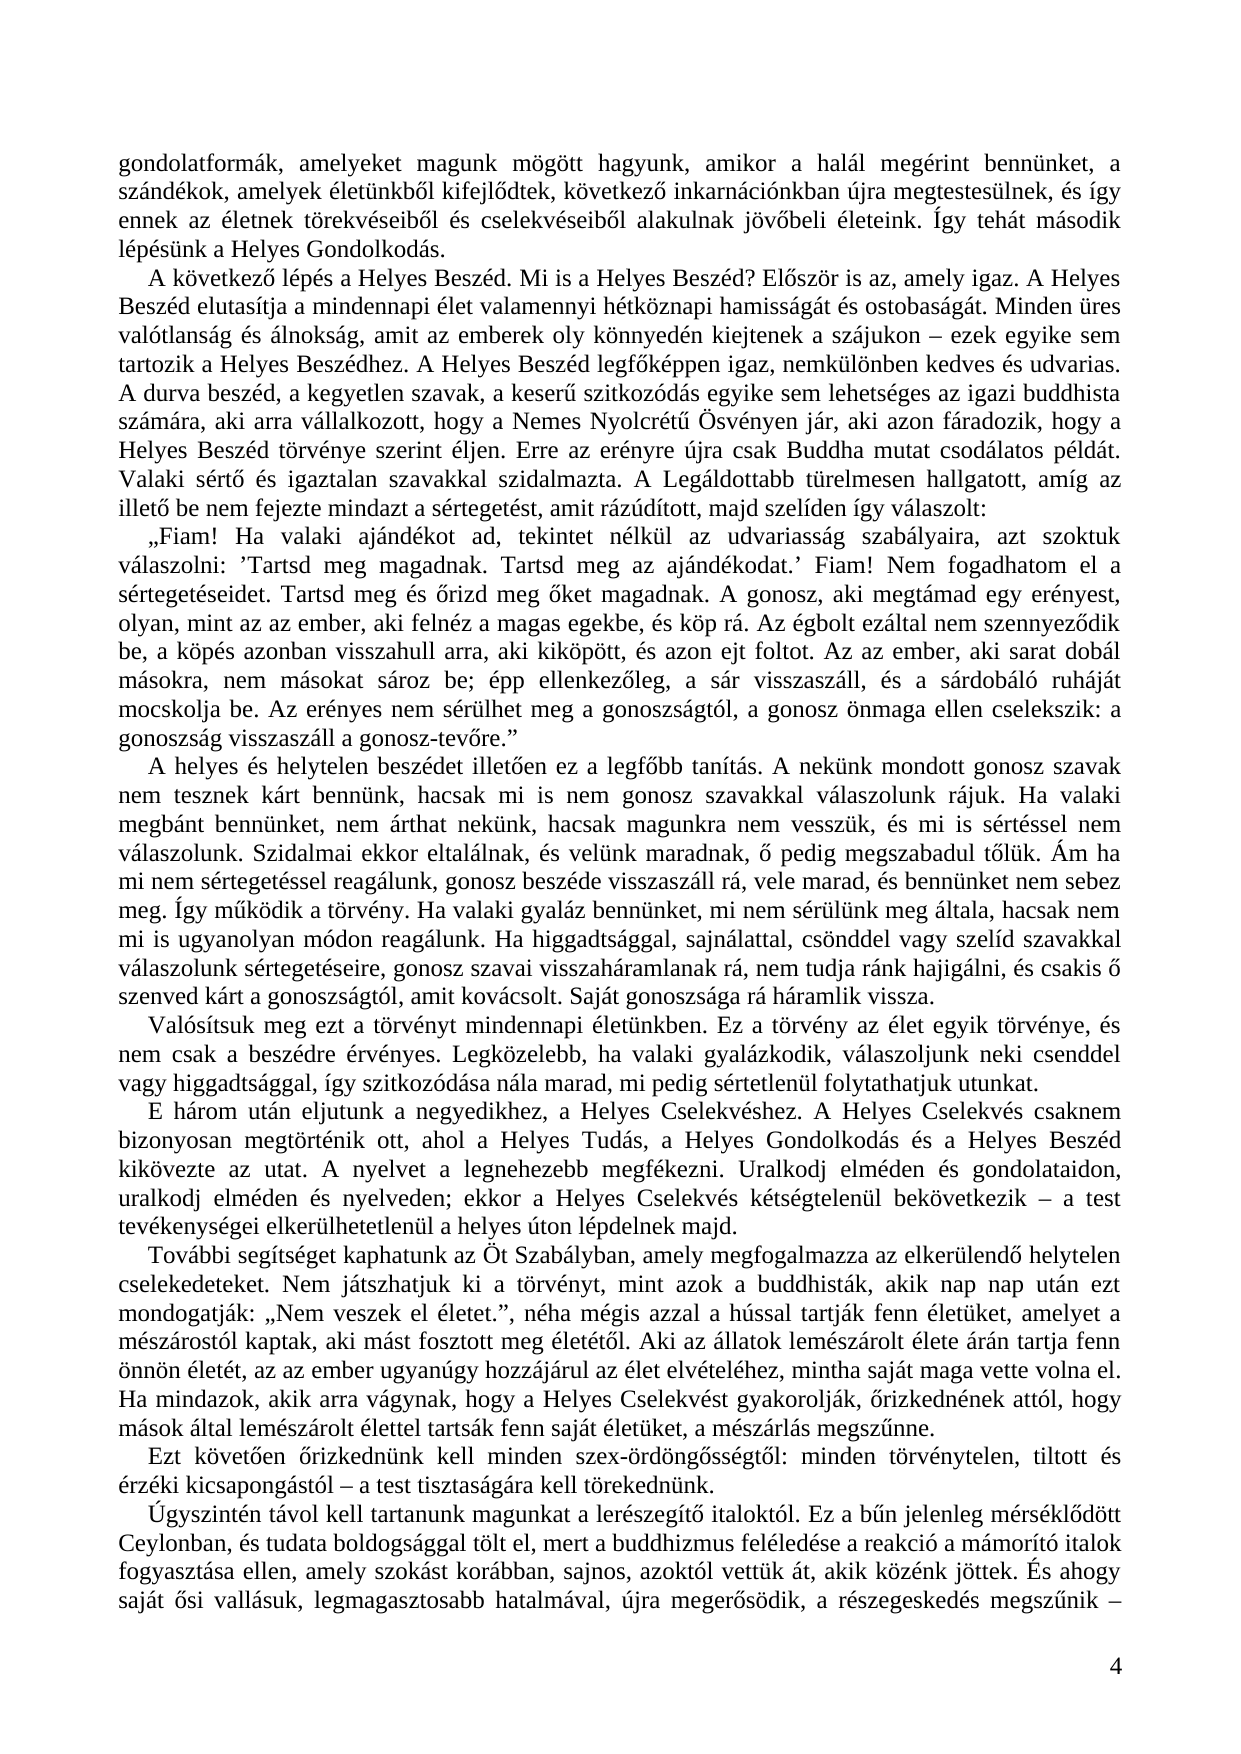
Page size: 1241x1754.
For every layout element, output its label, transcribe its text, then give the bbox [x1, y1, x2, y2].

text E három után eljutunk a negyedikhez, a Helyes Cselekvéshez. A Helyes Cselekvés csaknem bizonyosan megtörténik ott, ahol a Helyes Tudás, a Helyes Gondolkodás és a Helyes Beszéd kikövezte az utat. A nyelvet a legnehezebb megfékezni. Uralkodj elméden és gondolataidon, uralkodj elméden és nyelveden; ekkor a Helyes Cselekvés kétségtelenül bekövetkezik – a test tevékenységei elkerülhetetlenül a helyes úton lépdelnek majd. [118, 1096, 1122, 1240]
text A következő lépés a Helyes Beszéd. Mi is a Helyes Beszéd? Először is az, amely igaz. A Helyes Beszéd elutasítja a mindennapi élet valamennyi hétköznapi hamisságát és ostobaságát. Minden üres valótlanság és álnokság, amit az emberek oly könnyedén kiejtenek a szájukon – ezek egyike sem tartozik a Helyes Beszédhez. A Helyes Beszéd legfőképpen igaz, nemkülönben kedves és udvarias. A durva beszéd, a kegyetlen szavak, a keserű szitkozódás egyike sem lehetséges az igazi buddhista számára, aki arra vállalkozott, hogy a Nemes Nyolcrétű Ösvényen jár, aki azon fáradozik, hogy a Helyes Beszéd törvénye szerint éljen. Erre az erényre újra csak Buddha mutat csodálatos példát. Valaki sértő és igaztalan szavakkal szidalmazta. A Legáldottabb türelmesen hallgatott, amíg az illető be nem fejezte mindazt a sértegetést, amit rázúdított, majd szelíden így válaszolt: [118, 263, 1122, 521]
text Valósítsuk meg ezt a törvényt mindennapi életünkben. Ez a törvény az élet egyik törvénye, és nem csak a beszédre érvényes. Legközelebb, ha valaki gyalázkodik, válaszoljunk neki csenddel vagy higgadtsággal, így szitkozódása nála marad, mi pedig sértetlenül folytathatjuk utunkat. [118, 1010, 1122, 1096]
text További segítséget kaphatunk az Öt Szabályban, amely megfogalmazza az elkerülendő helytelen cselekedeteket. Nem játszhatjuk ki a törvényt, mint azok a buddhisták, akik nap nap után ezt mondogatják: „Nem veszek el életet.”, néha mégis azzal a hússal tartják fenn életüket, amelyet a mészárostól kaptak, aki mást fosztott meg életétől. Aki az állatok lemészárolt élete árán tartja fenn önnön életét, az az ember ugyanúgy hozzájárul az élet elvételéhez, mintha saját maga vette volna el. Ha mindazok, akik arra vágynak, hogy a Helyes Cselekvést gyakorolják, őrizkednének attól, hogy mások által lemészárolt élettel tartsák fenn saját életüket, a mészárlás megszűnne. [118, 1240, 1122, 1441]
text A helyes és helytelen beszédet illetően ez a legfőbb tanítás. A nekünk mondott gonosz szavak nem tesznek kárt bennünk, hacsak mi is nem gonosz szavakkal válaszolunk rájuk. Ha valaki megbánt bennünket, nem árthat nekünk, hacsak magunkra nem vesszük, és mi is sértéssel nem válaszolunk. Szidalmai ekkor eltalálnak, és velünk maradnak, ő pedig megszabadul tőlük. Ám ha mi nem sértegetéssel reagálunk, gonosz beszéde visszaszáll rá, vele marad, és bennünket nem sebez meg. Így működik a törvény. Ha valaki gyaláz bennünket, mi nem sérülünk meg általa, hacsak nem mi is ugyanolyan módon reagálunk. Ha higgadtsággal, sajnálattal, csönddel vagy szelíd szavakkal válaszolunk sértegetéseire, gonosz szavai visszaháramlanak rá, nem tudja ránk hajigálni, és csakis ő szenved kárt a gonoszságtól, amit kovácsolt. Saját gonoszsága rá háramlik vissza. [118, 751, 1122, 1010]
text Ezt követően őrizkednünk kell minden szex-ördöngősségtől: minden törvénytelen, tiltott és érzéki kicsapongástól – a test tisztaságára kell törekednünk. [118, 1441, 1122, 1499]
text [118, 148, 1122, 263]
text „Fiam! Ha valaki ajándékot ad, tekintet nélkül az udvariasság szabályaira, azt szoktuk válaszolni: ’Tartsd meg magadnak. Tartsd meg az ajándékodat.’ Fiam! Nem fogadhatom el a sértegetéseidet. Tartsd meg és őrizd meg őket magadnak. A gonosz, aki megtámad egy erényest, olyan, mint az az ember, aki felnéz a magas egekbe, és köp rá. Az égbolt ezáltal nem szennyeződik be, a köpés azonban visszahull arra, aki kiköpött, és azon ejt foltot. Az az ember, aki sarat dobál másokra, nem másokat sároz be; épp ellenkezőleg, a sár visszaszáll, és a sárdobáló ruháját mocskolja be. Az erényes nem sérülhet meg a gonoszságtól, a gonosz önmaga ellen cselekszik: a gonoszság visszaszáll a gonosz-tevőre.” [118, 521, 1122, 751]
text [118, 1499, 1122, 1614]
